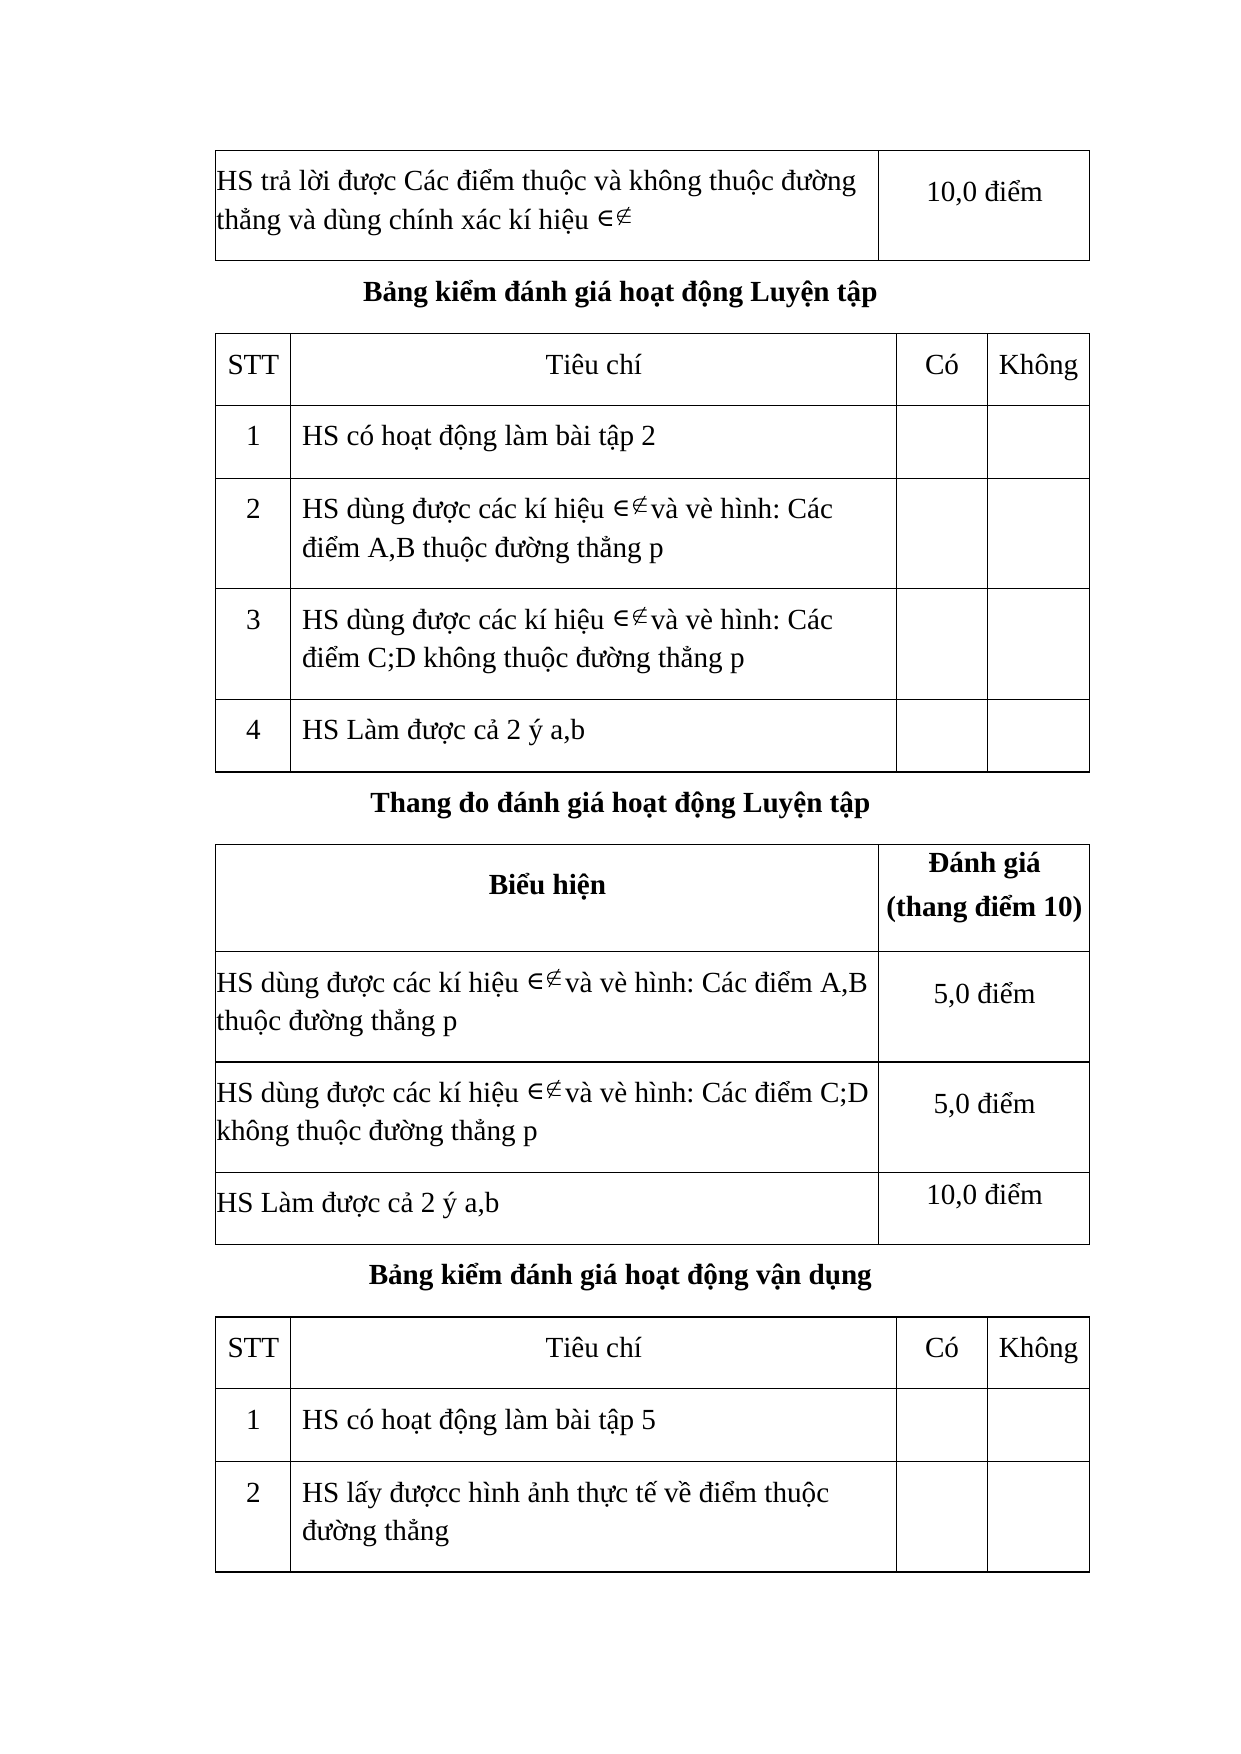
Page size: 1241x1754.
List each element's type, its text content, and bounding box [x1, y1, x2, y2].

table_header Có [897, 1318, 987, 1388]
table_cell HS dùng được các kí hiệu và vè hình: Các điểm A,B thuộc đường thẳng p [216, 952, 878, 1061]
table_cell [897, 589, 987, 698]
table_cell [988, 1389, 1089, 1461]
table_cell [897, 1462, 987, 1571]
table_header Tiêu chí [291, 1318, 896, 1388]
table_header Không [988, 334, 1089, 405]
text Bảng kiểm đánh giá hoạt động vận dụng [150, 1257, 1090, 1291]
table_header Tiêu chí [291, 334, 896, 405]
table_header Không [988, 1318, 1089, 1388]
table_cell [897, 406, 987, 478]
table_cell [897, 479, 987, 588]
table_cell 4 [216, 700, 290, 771]
table_cell 2 [216, 1462, 290, 1571]
table_cell [988, 479, 1089, 588]
table_cell HS lấy đượcc hình ảnh thực tế về điểm thuộc đường thẳng [291, 1462, 896, 1571]
table_cell HS dùng được các kí hiệu và vè hình: Các điểm C;D không thuộc đường thẳng p [216, 1063, 878, 1172]
table_cell HS trả lời được Các điểm thuộc và không thuộc đường thẳng và dùng chính xác kí hiệu [216, 151, 878, 260]
table_cell [897, 700, 987, 771]
table_cell [897, 1389, 987, 1461]
text Bảng kiểm đánh giá hoạt động Luyện tập [150, 274, 1090, 307]
table_cell HS Làm được cả 2 ý a,b [291, 700, 896, 771]
table_cell 5,0 điểm [879, 952, 1089, 1061]
table_cell [988, 700, 1089, 771]
table_cell 5,0 điểm [879, 1063, 1089, 1172]
table_cell 3 [216, 589, 290, 698]
table_header Có [897, 334, 987, 405]
table_cell 2 [216, 479, 290, 588]
table_cell HS có hoạt động làm bài tập 5 [291, 1389, 896, 1461]
table_header Đánh giá (thang điểm 10) [879, 845, 1089, 951]
table_cell 1 [216, 1389, 290, 1461]
table_cell 1 [216, 406, 290, 478]
table_cell 10,0 điểm [879, 1173, 1089, 1243]
table_header STT [216, 1318, 290, 1388]
table_cell HS dùng được các kí hiệu và vè hình: Các điểm C;D không thuộc đường thẳng p [291, 589, 896, 698]
table_cell HS dùng được các kí hiệu và vè hình: Các điểm A,B thuộc đường thẳng p [291, 479, 896, 588]
table_cell [988, 1462, 1089, 1571]
table_cell HS Làm được cả 2 ý a,b [216, 1173, 878, 1243]
table_cell [988, 589, 1089, 698]
table_header STT [216, 334, 290, 405]
table_header Biểu hiện [216, 845, 878, 951]
text Thang đo đánh giá hoạt động Luyện tập [150, 785, 1090, 818]
table_cell [988, 406, 1089, 478]
table_cell 10,0 điểm [879, 151, 1089, 260]
table_cell HS có hoạt động làm bài tập 2 [291, 406, 896, 478]
